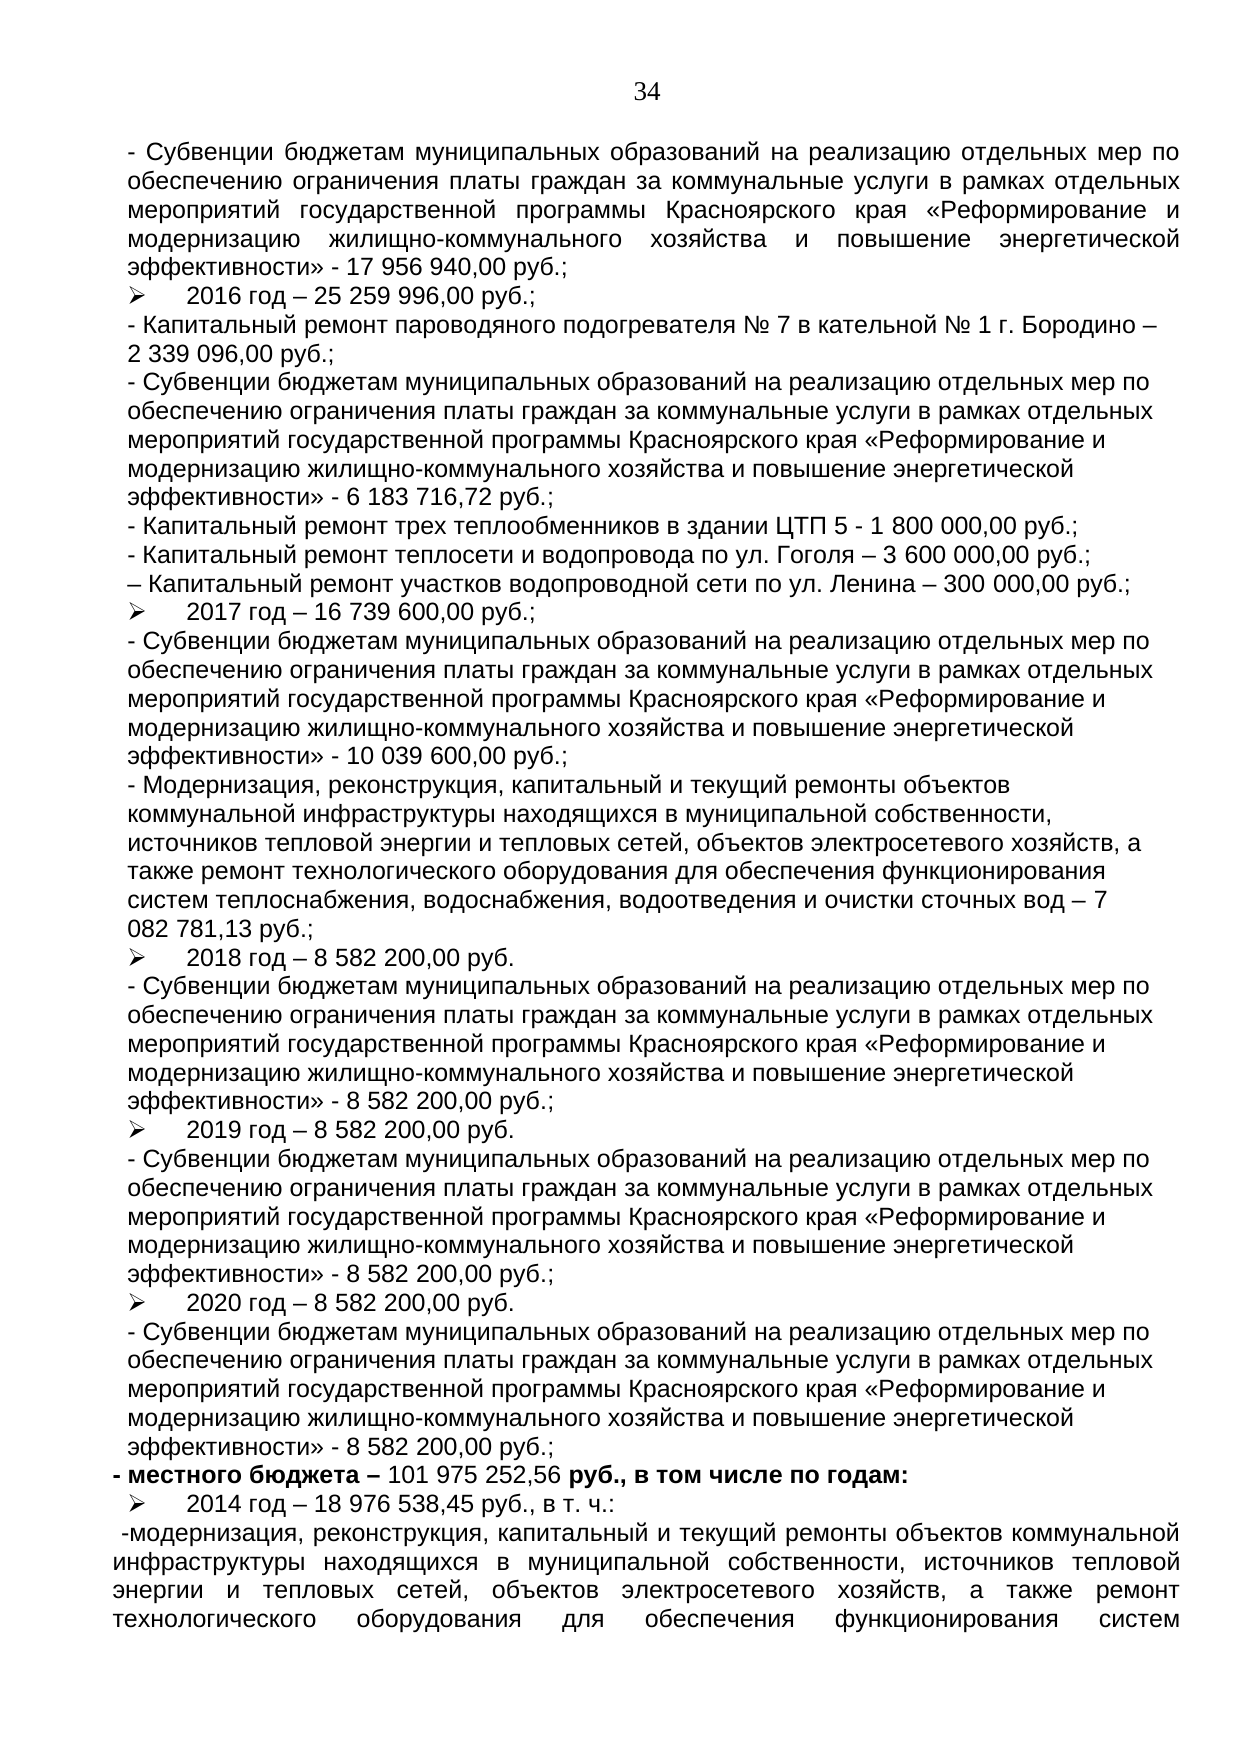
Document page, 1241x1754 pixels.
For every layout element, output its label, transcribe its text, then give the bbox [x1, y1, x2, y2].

text 2 339 096,00 руб.; [127, 339, 1181, 367]
list 2016 год – 25 259 996,00 руб.; [112, 281, 1181, 310]
text - Субвенции бюджетам муниципальных образований на реализацию отдельных мер по обеспечению ограничения платы граждан за коммунальные услуги в рамках отдельных мероприятий государственной программы Красноярского края «Реформирование и модернизацию жилищно-коммунального хозяйства и повышение энергетической эффективности» - 17 956 940,00 руб.; [127, 137, 1181, 281]
text - местного бюджета – 101 975 252,56 руб., в том числе по годам: [112, 1460, 1181, 1489]
list 2019 год – 8 582 200,00 руб. [112, 1115, 1181, 1144]
list 2014 год – 18 976 538,45 руб., в т. ч.: [112, 1489, 1181, 1518]
text - Капитальный ремонт пароводяного подогревателя № 7 в кательной № 1 г. Бородино – [127, 310, 1181, 339]
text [112, 1518, 1181, 1633]
text - Модернизация, реконструкция, капитальный и текущий ремонты объектов коммунальной инфраструктуры находящихся в муниципальной собственности, источников тепловой энергии и тепловых сетей, объектов электросетевого хозяйств, а также ремонт технологического оборудования для обеспечения функционирования систем теплоснабжения, водоснабжения, водоотведения и очистки сточных вод – 7 082 781,13 руб.; [127, 770, 1181, 942]
list 2017 год – 16 739 600,00 руб.; [112, 597, 1181, 626]
text - Капитальный ремонт теплосети и водопровода по ул. Гоголя – 3 600 000,00 руб.; [127, 540, 1181, 569]
list 2020 год – 8 582 200,00 руб. [112, 1288, 1181, 1317]
text - Субвенции бюджетам муниципальных образований на реализацию отдельных мер по обеспечению ограничения платы граждан за коммунальные услуги в рамках отдельных мероприятий государственной программы Красноярского края «Реформирование и модернизацию жилищно-коммунального хозяйства и повышение энергетической эффективности» - 8 582 200,00 руб.; [127, 971, 1181, 1115]
text - Субвенции бюджетам муниципальных образований на реализацию отдельных мер по обеспечению ограничения платы граждан за коммунальные услуги в рамках отдельных мероприятий государственной программы Красноярского края «Реформирование и модернизацию жилищно-коммунального хозяйства и повышение энергетической эффективности» - 8 582 200,00 руб.; [127, 1317, 1181, 1460]
text - Субвенции бюджетам муниципальных образований на реализацию отдельных мер по обеспечению ограничения платы граждан за коммунальные услуги в рамках отдельных мероприятий государственной программы Красноярского края «Реформирование и модернизацию жилищно-коммунального хозяйства и повышение энергетической эффективности» - 10 039 600,00 руб.; [127, 626, 1181, 770]
text – Капитальный ремонт участков водопроводной сети по ул. Ленина – 300 000,00 руб.; [127, 569, 1181, 597]
text - Субвенции бюджетам муниципальных образований на реализацию отдельных мер по обеспечению ограничения платы граждан за коммунальные услуги в рамках отдельных мероприятий государственной программы Красноярского края «Реформирование и модернизацию жилищно-коммунального хозяйства и повышение энергетической эффективности» - 8 582 200,00 руб.; [127, 1144, 1181, 1288]
text - Капитальный ремонт трех теплообменников в здании ЦТП 5 - 1 800 000,00 руб.; [127, 511, 1181, 540]
text - Субвенции бюджетам муниципальных образований на реализацию отдельных мер по обеспечению ограничения платы граждан за коммунальные услуги в рамках отдельных мероприятий государственной программы Красноярского края «Реформирование и модернизацию жилищно-коммунального хозяйства и повышение энергетической эффективности» - 6 183 716,72 руб.; [127, 367, 1181, 511]
list 2018 год – 8 582 200,00 руб. [112, 942, 1181, 971]
